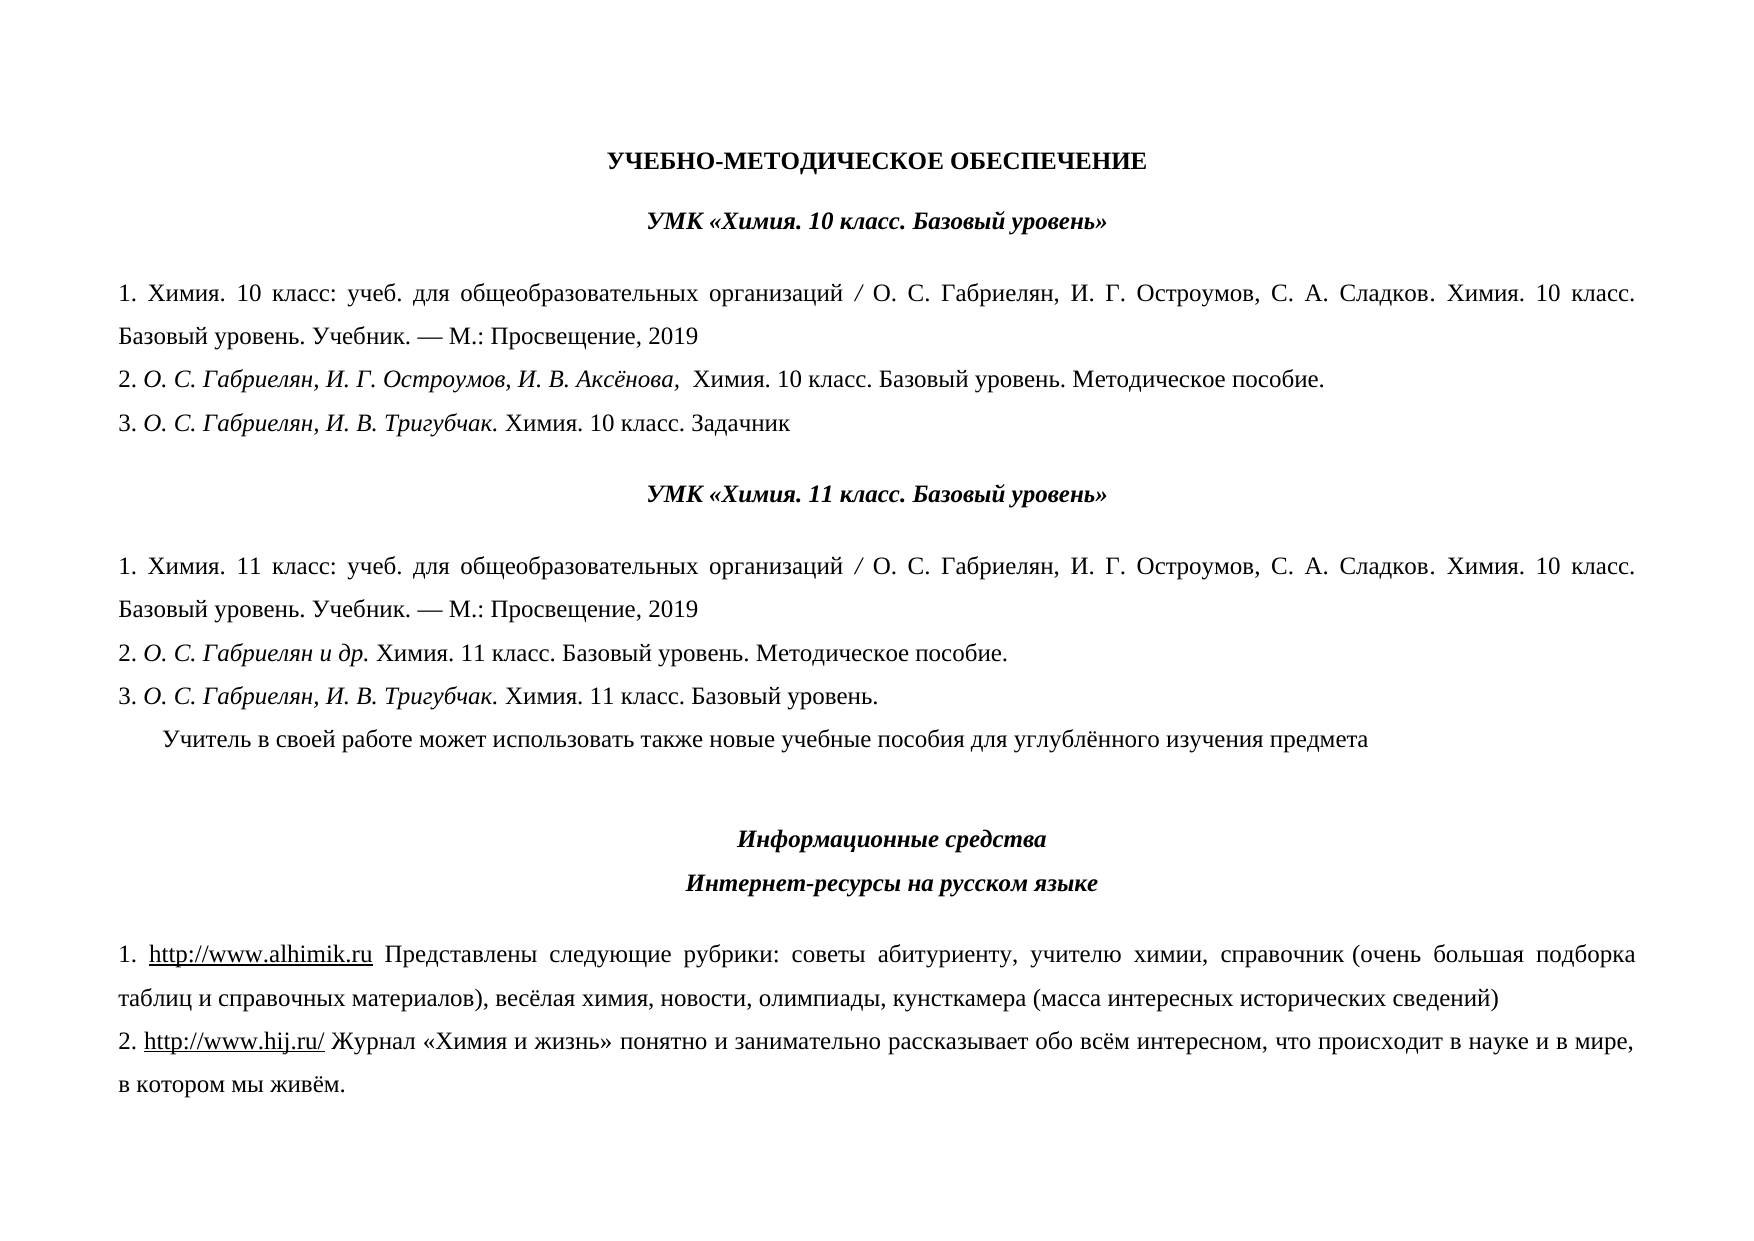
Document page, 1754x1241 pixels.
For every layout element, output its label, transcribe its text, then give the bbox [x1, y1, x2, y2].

text УЧЕБНО-МЕТОДИЧЕСКОЕ ОБЕСПЕЧЕНИЕ [118, 146, 1636, 175]
text Информационные средства [118, 824, 1636, 853]
text 3. О. С. Габриелян, И. В. Тригубчак. Химия. 11 класс. Базовый уровень. [118, 681, 1636, 709]
text УМК «Химия. 10 класс. Базовый уровень» [118, 206, 1636, 235]
text УМК «Химия. 11 класс. Базовый уровень» [118, 479, 1636, 508]
text 2. О. С. Габриелян и др. Химия. 11 класс. Базовый уровень. Методическое пособие. [118, 638, 1636, 666]
text Интернет-ресурсы на русском языке [118, 868, 1636, 896]
text 2. http://www.hij.ru/ Журнал «Химия и жизнь» понятно и занимательно рассказывает обо всём интересном, что происходит в науке и в мире, в котором мы живём. [118, 1026, 1636, 1098]
text 1. http://www.alhimik.ru Представлены следующие рубрики: советы абитуриенту, учителю химии, справочник (очень большая подборка таблиц и справочных материалов), весёлая химия, новости, олимпиады, кунсткамера (масса интересных исторических сведений) [118, 939, 1636, 1011]
text Учитель в своей работе может использовать также новые учебные пособия для углублённого изучения предмета [118, 724, 1636, 753]
text 2. О. С. Габриелян, И. Г. Остроумов, И. В. Аксёнова, Химия. 10 класс. Базовый уровень. Методическое пособие. [118, 364, 1636, 393]
text 1. Химия. 10 класс: учеб. для общеобразовательных организаций / О. С. Габриелян, И. Г. Остроумов, С. А. Сладков. Химия. 10 класс. Базовый уровень. Учебник. — М.: Просвещение, 2019 [118, 278, 1636, 350]
text 3. О. С. Габриелян, И. В. Тригубчак. Химия. 10 класс. Задачник [118, 408, 1636, 436]
text 1. Химия. 11 класс: учеб. для общеобразовательных организаций / О. С. Габриелян, И. Г. Остроумов, С. А. Сладков. Химия. 10 класс. Базовый уровень. Учебник. — М.: Просвещение, 2019 [118, 551, 1636, 623]
